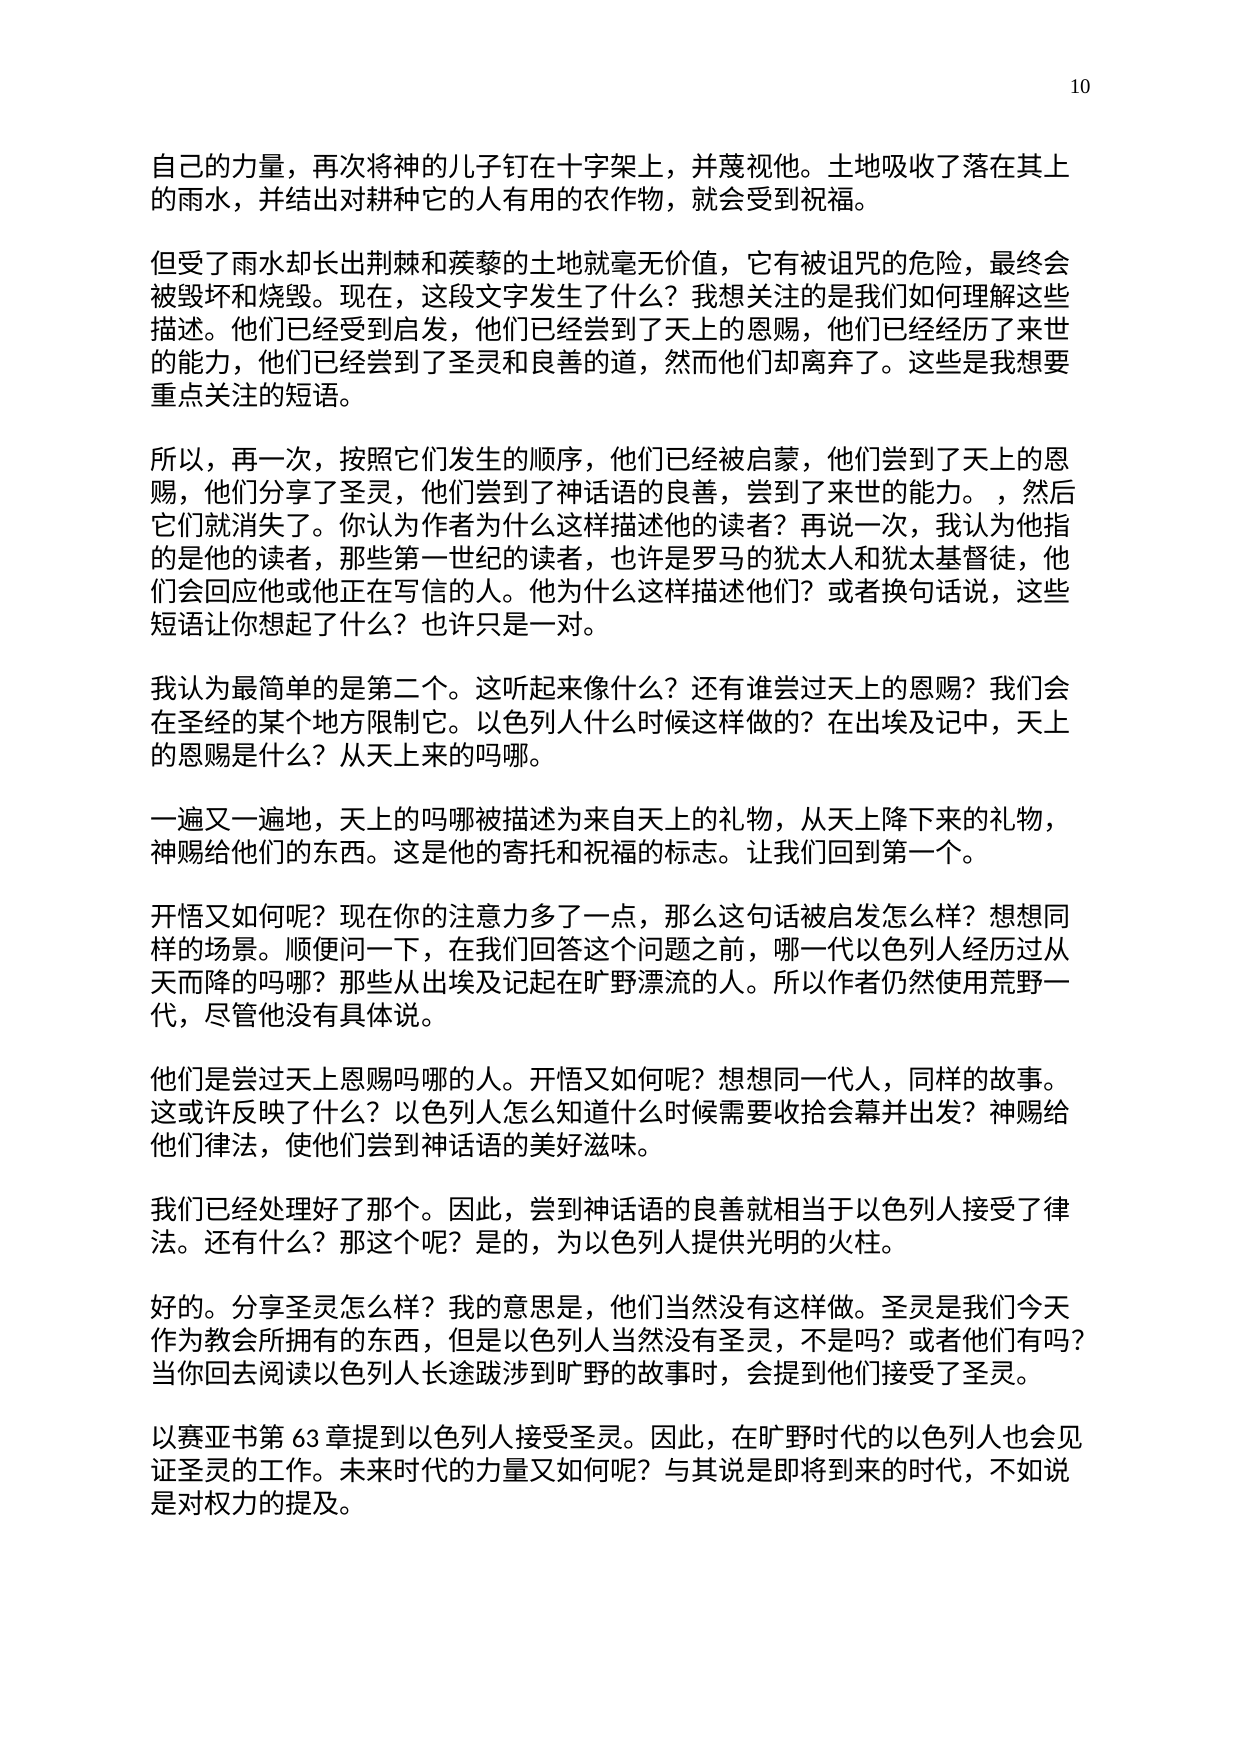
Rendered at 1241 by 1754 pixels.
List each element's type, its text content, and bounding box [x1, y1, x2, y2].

text 但受了雨水却长出荆棘和蒺藜的土地就毫无价值，它有被诅咒的危险，最终会被毁坏和烧毁。现在，这段文字发生了什么？我想关注的是我们如何理解这些描述。他们已经受到启发，他们已经尝到了天上的恩赐，他们已经经历了来世的能力，他们已经尝到了圣灵和良善的道，然而他们却离弃了。这些是我想要重点关注的短语。 [150, 247, 1090, 412]
text 开悟又如何呢？现在你的注意力多了一点，那么这句话被启发怎么样？想想同样的场景。顺便问一下，在我们回答这个问题之前，哪一代以色列人经历过从天而降的吗哪？那些从出埃及记起在旷野漂流的人。所以作者仍然使用荒野一代，尽管他没有具体说。 [150, 900, 1090, 1032]
text 一遍又一遍地，天上的吗哪被描述为来自天上的礼物，从天上降下来的礼物，神赐给他们的东西。这是他的寄托和祝福的标志。让我们回到第一个。 [150, 803, 1090, 869]
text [150, 150, 1090, 216]
text 他们是尝过天上恩赐吗哪的人。开悟又如何呢？想想同一代人，同样的故事。这或许反映了什么？以色列人怎么知道什么时候需要收拾会幕并出发？神赐给他们律法，使他们尝到神话语的美好滋味。 [150, 1063, 1090, 1162]
text 好的。分享圣灵怎么样？我的意思是，他们当然没有这样做。圣灵是我们今天作为教会所拥有的东西，但是以色列人当然没有圣灵，不是吗？或者他们有吗？当你回去阅读以色列人长途跋涉到旷野的故事时，会提到他们接受了圣灵。 [150, 1291, 1090, 1390]
text 以赛亚书第 63 章提到以色列人接受圣灵。因此，在旷野时代的以色列人也会见证圣灵的工作。未来时代的力量又如何呢？与其说是即将到来的时代，不如说是对权力的提及。 [150, 1421, 1090, 1520]
text 我认为最简单的是第二个。这听起来像什么？还有谁尝过天上的恩赐？我们会在圣经的某个地方限制它。以色列人什么时候这样做的？在出埃及记中，天上的恩赐是什么？从天上来的吗哪。 [150, 673, 1090, 772]
text 我们已经处理好了那个。因此，尝到神话语的良善就相当于以色列人接受了律法。还有什么？那这个呢？是的，为以色列人提供光明的火柱。 [150, 1193, 1090, 1259]
text 所以，再一次，按照它们发生的顺序，他们已经被启蒙，他们尝到了天上的恩赐，他们分享了圣灵，他们尝到了神话语的良善，尝到了来世的能力。 ，然后它们就消失了。你认为作者为什么这样描述他的读者？再说一次，我认为他指的是他的读者，那些第一世纪的读者，也许是罗马的犹太人和犹太基督徒，他们会回应他或他正在写信的人。他为什么这样描述他们？或者换句话说，这些短语让你想起了什么？也许只是一对。 [150, 443, 1090, 642]
